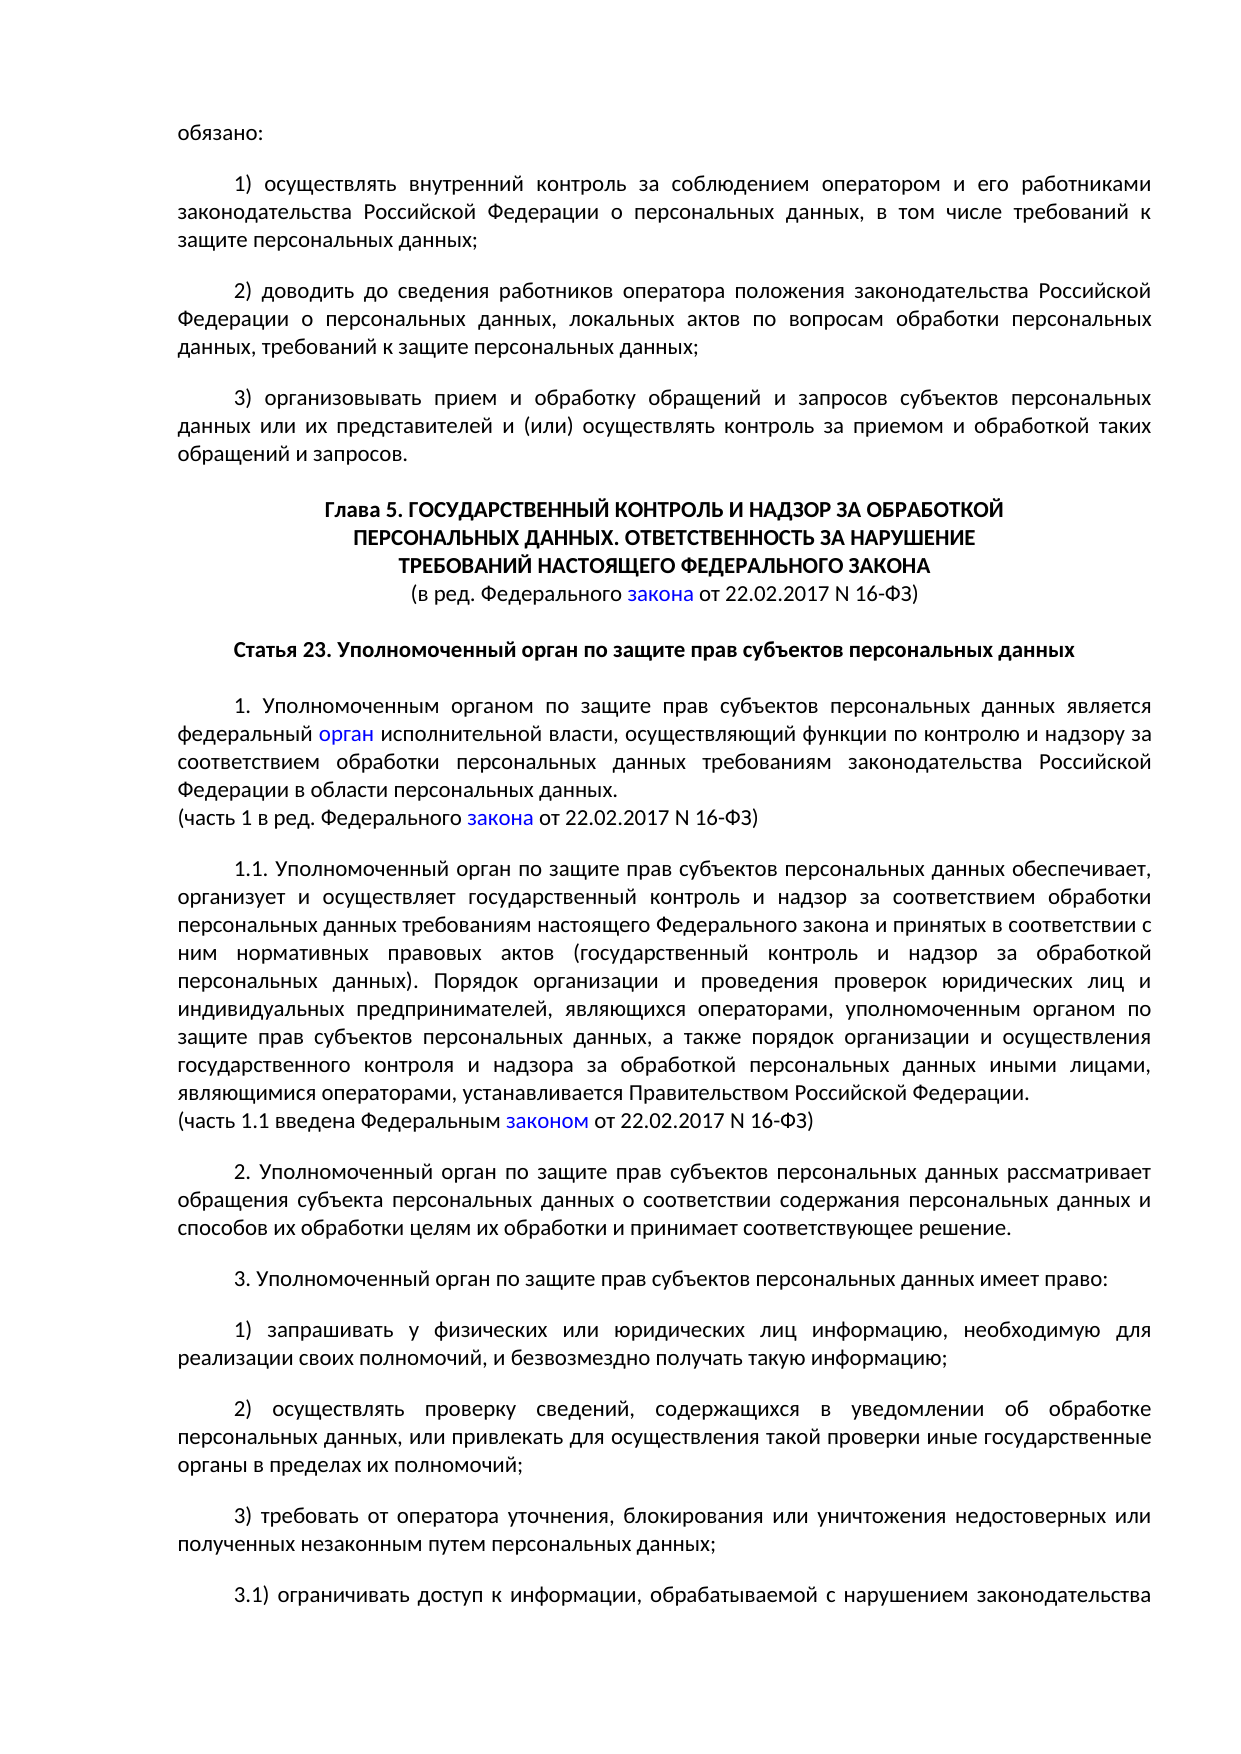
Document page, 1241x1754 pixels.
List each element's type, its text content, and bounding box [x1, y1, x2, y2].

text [177, 1580, 1152, 1608]
text 3) организовывать прием и обработку обращений и запросов субъектов персональных данных или их представителей и (или) осуществлять контроль за приемом и обработкой таких обращений и запросов. [177, 383, 1152, 467]
text 1) осуществлять внутренний контроль за соблюдением оператором и его работниками законодательства Российской Федерации о персональных данных, в том числе требований к защите персональных данных; [177, 169, 1152, 253]
text (часть 1 в ред. Федерального закона от 22.02.2017 N 16-ФЗ) [177, 803, 1152, 831]
text 2) осуществлять проверку сведений, содержащихся в уведомлении об обработке персональных данных, или привлекать для осуществления такой проверки иные государственные органы в пределах их полномочий; [177, 1394, 1152, 1478]
text 3. Уполномоченный орган по защите прав субъектов персональных данных имеет право: [177, 1264, 1152, 1292]
text 2) доводить до сведения работников оператора положения законодательства Российской Федерации о персональных данных, локальных актов по вопросам обработки персональных данных, требований к защите персональных данных; [177, 276, 1152, 360]
title Статья 23. Уполномоченный орган по защите прав субъектов персональных данных [177, 635, 1152, 663]
text 1.1. Уполномоченный орган по защите прав субъектов персональных данных обеспечивает, организует и осуществляет государственный контроль и надзор за соответствием обработки персональных данных требованиям настоящего Федерального закона и принятых в соответствии с ним нормативных правовых актов (государственный контроль и надзор за обработкой персональных данных). Порядок организации и проведения проверок юридических лиц и индивидуальных предпринимателей, являющихся операторами, уполномоченным органом по защите прав субъектов персональных данных, а также порядок организации и осуществления государственного контроля и надзора за обработкой персональных данных иными лицами, являющимися операторами, устанавливается Правительством Российской Федерации. [177, 854, 1152, 1106]
text (в ред. Федерального закона от 22.02.2017 N 16-ФЗ) [177, 579, 1152, 607]
title ПЕРСОНАЛЬНЫХ ДАННЫХ. ОТВЕТСТВЕННОСТЬ ЗА НАРУШЕНИЕ [177, 523, 1152, 551]
title ТРЕБОВАНИЙ НАСТОЯЩЕГО ФЕДЕРАЛЬНОГО ЗАКОНА [177, 551, 1152, 579]
title Глава 5. ГОСУДАРСТВЕННЫЙ КОНТРОЛЬ И НАДЗОР ЗА ОБРАБОТКОЙ [177, 495, 1152, 523]
text 2. Уполномоченный орган по защите прав субъектов персональных данных рассматривает обращения субъекта персональных данных о соответствии содержания персональных данных и способов их обработки целям их обработки и принимает соответствующее решение. [177, 1157, 1152, 1241]
text 1. Уполномоченным органом по защите прав субъектов персональных данных является федеральный орган исполнительной власти, осуществляющий функции по контролю и надзору за соответствием обработки персональных данных требованиям законодательства Российской Федерации в области персональных данных. [177, 691, 1152, 803]
text 3) требовать от оператора уточнения, блокирования или уничтожения недостоверных или полученных незаконным путем персональных данных; [177, 1501, 1152, 1557]
text 1) запрашивать у физических или юридических лиц информацию, необходимую для реализации своих полномочий, и безвозмездно получать такую информацию; [177, 1315, 1152, 1371]
text (часть 1.1 введена Федеральным законом от 22.02.2017 N 16-ФЗ) [177, 1106, 1152, 1134]
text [177, 118, 1152, 146]
